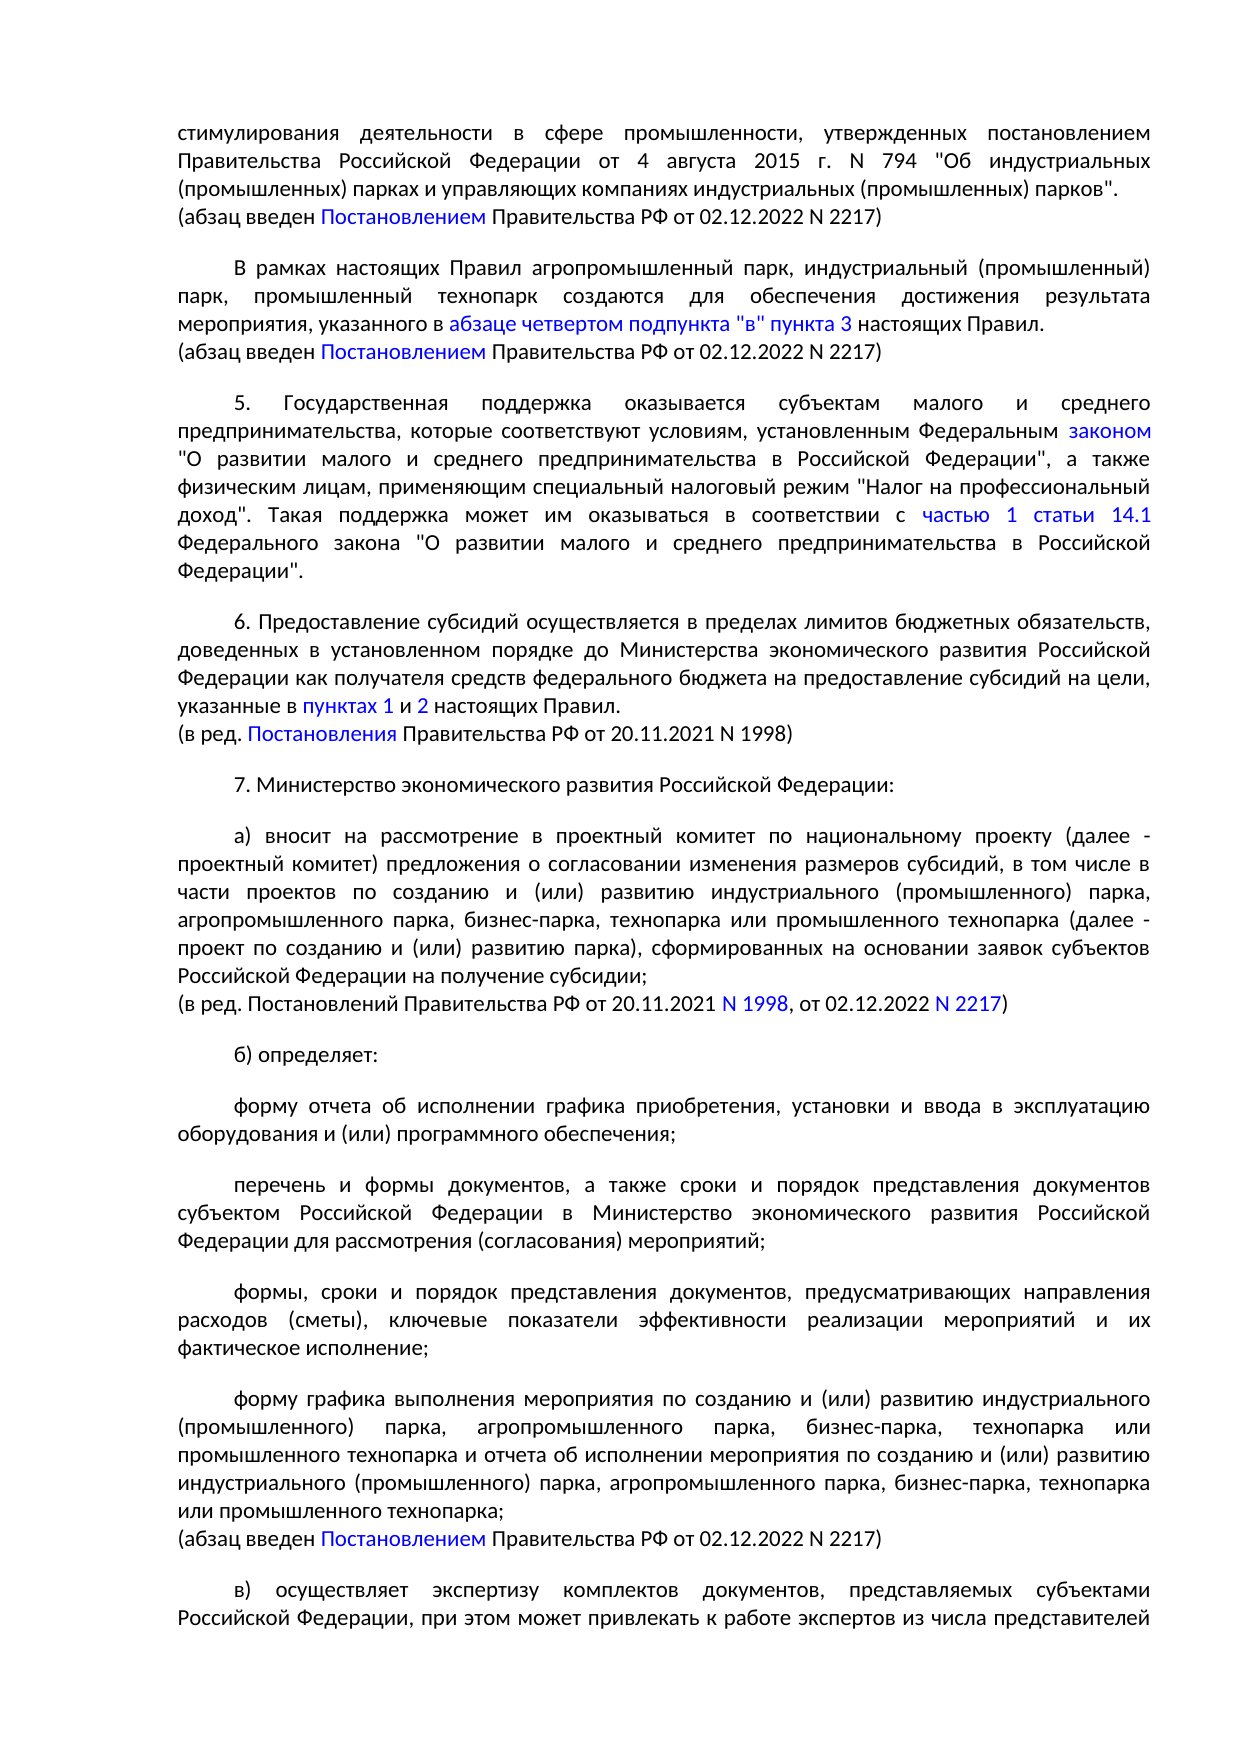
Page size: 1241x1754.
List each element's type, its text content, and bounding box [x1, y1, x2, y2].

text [177, 118, 1152, 202]
text перечень и формы документов, а также сроки и порядок представления документов субъектом Российской Федерации в Министерство экономического развития Российской Федерации для рассмотрения (согласования) мероприятий; [177, 1170, 1152, 1254]
text а) вносит на рассмотрение в проектный комитет по национальному проекту (далее - проектный комитет) предложения о согласовании изменения размеров субсидий, в том числе в части проектов по созданию и (или) развитию индустриального (промышленного) парка, агропромышленного парка, бизнес-парка, технопарка или промышленного технопарка (далее - проект по созданию и (или) развитию парка), сформированных на основании заявок субъектов Российской Федерации на получение субсидии; [177, 821, 1152, 989]
text б) определяет: [177, 1040, 1152, 1068]
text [177, 1575, 1152, 1631]
text форму графика выполнения мероприятия по созданию и (или) развитию индустриального (промышленного) парка, агропромышленного парка, бизнес-парка, технопарка или промышленного технопарка и отчета об исполнении мероприятия по созданию и (или) развитию индустриального (промышленного) парка, агропромышленного парка, бизнес-парка, технопарка или промышленного технопарка; [177, 1384, 1152, 1524]
text формы, сроки и порядок представления документов, предусматривающих направления расходов (сметы), ключевые показатели эффективности реализации мероприятий и их фактическое исполнение; [177, 1277, 1152, 1361]
text (абзац введен Постановлением Правительства РФ от 02.12.2022 N 2217) [177, 337, 1152, 365]
text форму отчета об исполнении графика приобретения, установки и ввода в эксплуатацию оборудования и (или) программного обеспечения; [177, 1091, 1152, 1147]
text (абзац введен Постановлением Правительства РФ от 02.12.2022 N 2217) [177, 1524, 1152, 1552]
text 6. Предоставление субсидий осуществляется в пределах лимитов бюджетных обязательств, доведенных в установленном порядке до Министерства экономического развития Российской Федерации как получателя средств федерального бюджета на предоставление субсидий на цели, указанные в пунктах 1 и 2 настоящих Правил. [177, 607, 1152, 719]
text (абзац введен Постановлением Правительства РФ от 02.12.2022 N 2217) [177, 202, 1152, 230]
text 5. Государственная поддержка оказывается субъектам малого и среднего предпринимательства, которые соответствуют условиям, установленным Федеральным законом "О развитии малого и среднего предпринимательства в Российской Федерации", а также физическим лицам, применяющим специальный налоговый режим "Налог на профессиональный доход". Такая поддержка может им оказываться в соответствии с частью 1 статьи 14.1 Федерального закона "О развитии малого и среднего предпринимательства в Российской Федерации". [177, 388, 1152, 584]
text 7. Министерство экономического развития Российской Федерации: [177, 770, 1152, 798]
text В рамках настоящих Правил агропромышленный парк, индустриальный (промышленный) парк, промышленный технопарк создаются для обеспечения достижения результата мероприятия, указанного в абзаце четвертом подпункта "в" пункта 3 настоящих Правил. [177, 253, 1152, 337]
text (в ред. Постановления Правительства РФ от 20.11.2021 N 1998) [177, 719, 1152, 747]
text (в ред. Постановлений Правительства РФ от 20.11.2021 N 1998, от 02.12.2022 N 2217) [177, 989, 1152, 1017]
